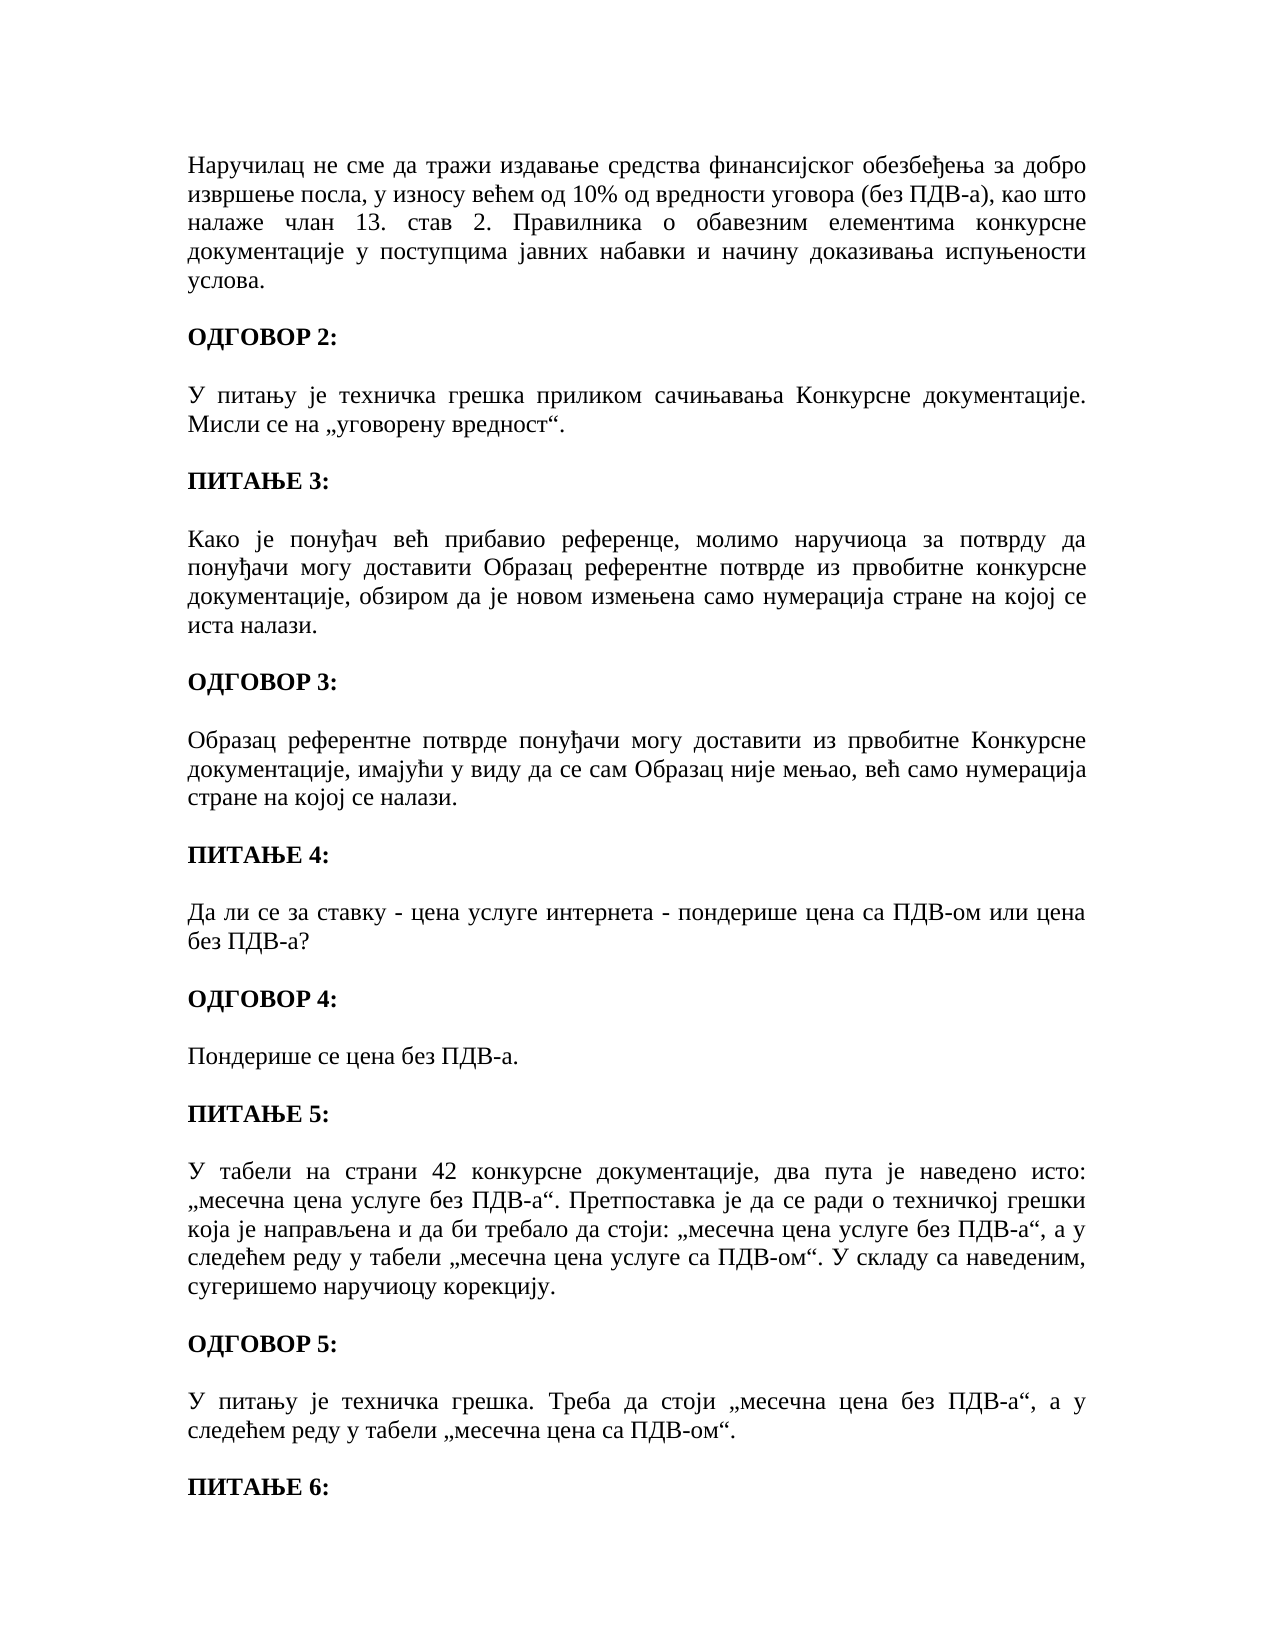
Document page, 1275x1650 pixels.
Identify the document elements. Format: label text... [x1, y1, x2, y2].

text ПИТАЊЕ 6: [187, 1472, 1087, 1501]
text ОДГОВОР 2: [187, 322, 1087, 351]
text Како је понуђач већ прибавио референце, молимо наручиоца за потврду да понуђачи могу доставити Образац референтне потврде из првобитне конкурсне документације, обзиром да је новом измењена само нумерација стране на којој се иста налази. [187, 524, 1087, 639]
text Пондерише се цена без ПДВ-а. [187, 1041, 1087, 1070]
text У табели на страни 42 конкурсне документације, два пута је наведено исто: „месечна цена услуге без ПДВ-а“. Претпоставка је да се ради о техничкој грешки која је направљена и да би требало да стоји: „месечна цена услуге без ПДВ-а“, а у следећем реду у табели „месечна цена услуге са ПДВ-ом“. У складу са наведеним, сугеришемо наручиоцу корекцију. [187, 1156, 1087, 1300]
text ПИТАЊЕ 3: [187, 466, 1087, 495]
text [187, 150, 1087, 294]
text ПИТАЊЕ 5: [187, 1099, 1087, 1127]
text У питању је техничка грешка приликом сачињавања Конкурсне документације. Мисли се на „уговорену вредност“. [187, 380, 1087, 437]
text Да ли се за ставку - цена услуге интернета - пондерише цена са ПДВ-ом или цена без ПДВ-а? [187, 897, 1087, 955]
text ОДГОВОР 4: [187, 984, 1087, 1012]
text ОДГОВОР 5: [187, 1329, 1087, 1357]
text ПИТАЊЕ 4: [187, 840, 1087, 869]
text ОДГОВОР 3: [187, 667, 1087, 696]
text У питању је техничка грешка. Треба да стоји „месечна цена без ПДВ-а“, а у следећем реду у табели „месечна цена са ПДВ-ом“. [187, 1386, 1087, 1444]
text Образац референтне потврде понуђачи могу доставити из првобитне Конкурсне документације, имајући у виду да се сам Образац није мењао, већ само нумерација стране на којој се налази. [187, 725, 1087, 811]
